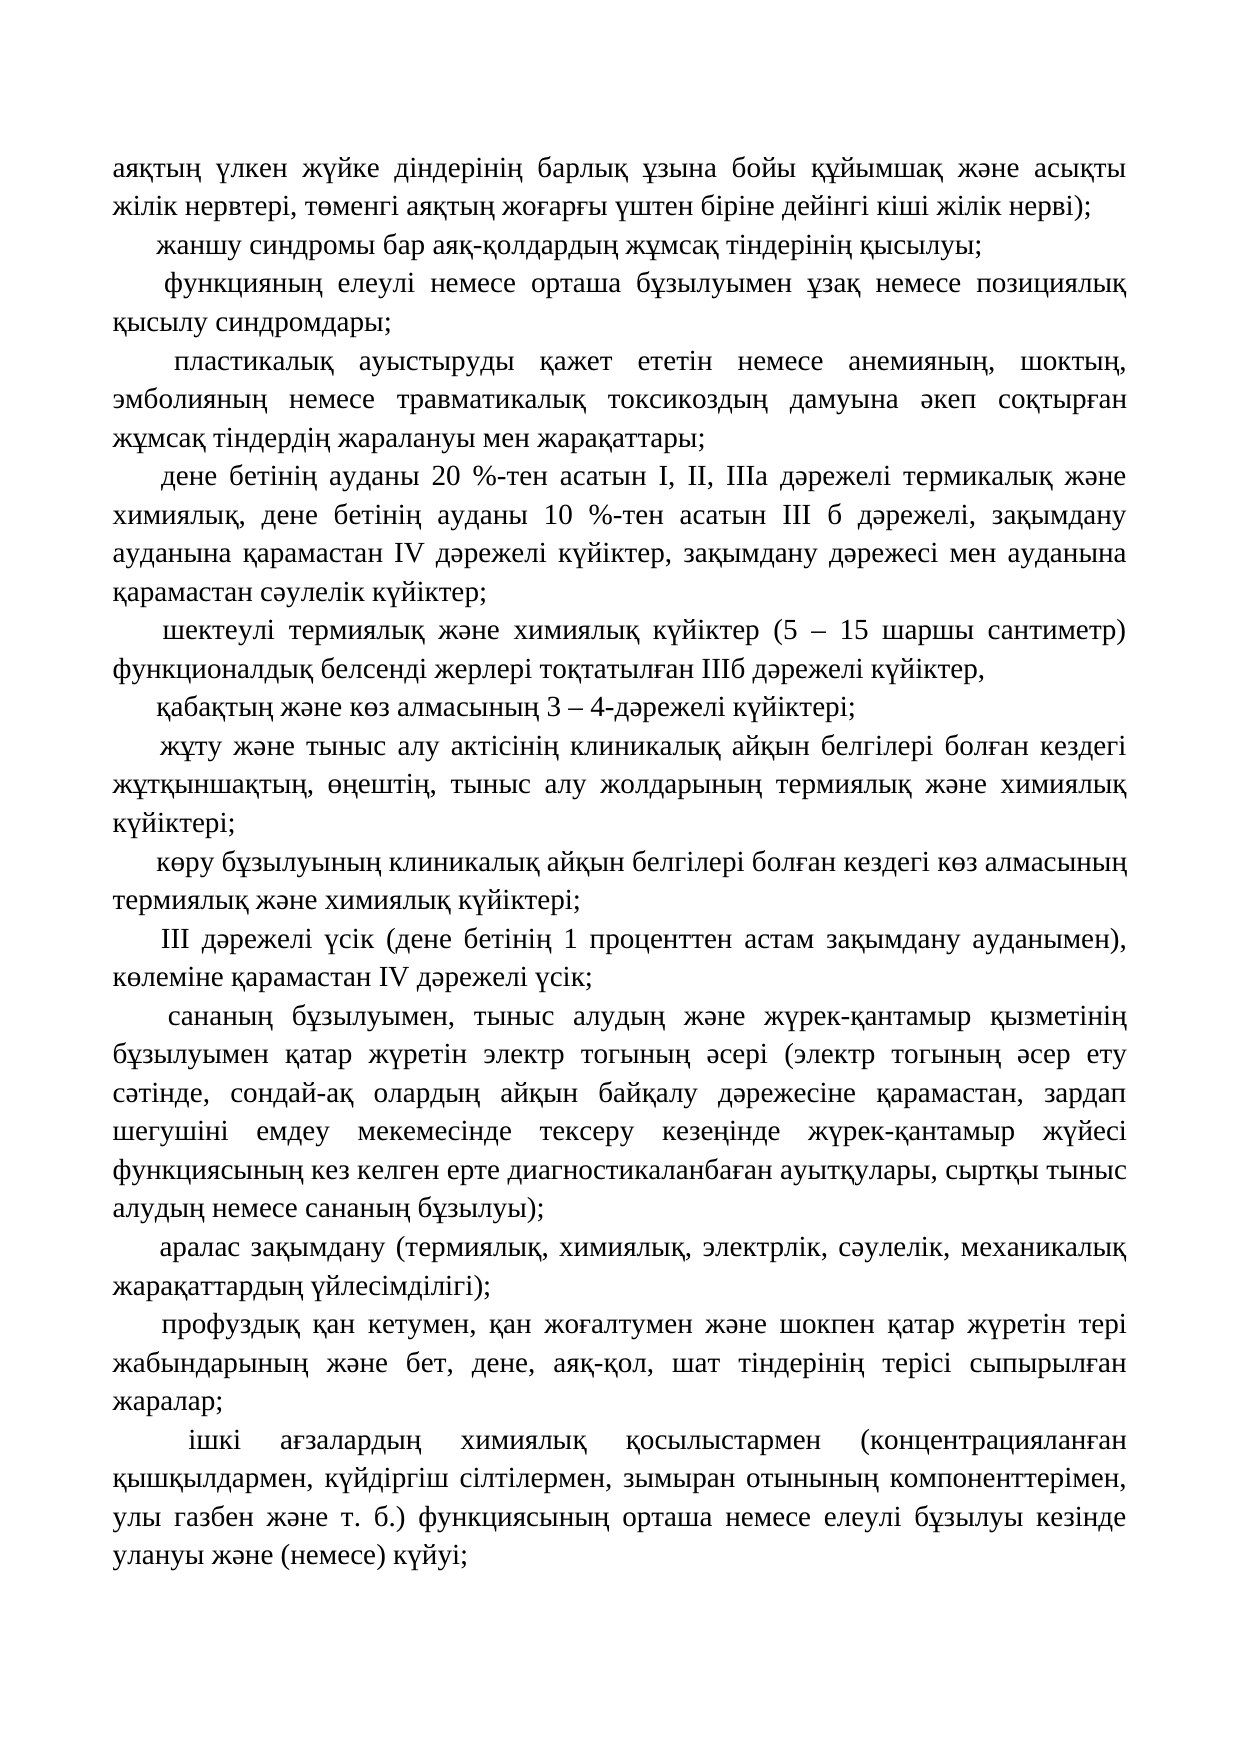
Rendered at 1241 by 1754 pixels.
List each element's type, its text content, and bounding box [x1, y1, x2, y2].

text шектеулі термиялық және химиялық күйіктер (5 – 15 шаршы сантиметр) функционалдық белсенді жерлері тоқтатылған ІІІб дәрежелі күйіктер, [112, 612, 1128, 684]
text ішкі ағзалардың химиялық қосылыстармен (концентрацияланған қышқылдармен, күйдіргіш сілтілермен, зымыран отынының компоненттерімен, улы газбен және т. б.) функциясының орташа немесе елеулі бұзылуы кезінде улануы және (немесе) күйуі; [112, 1422, 1128, 1571]
text сананың бұзылуымен, тыныс алудың және жүрек-қантамыр қызметінің бұзылуымен қатар жүретін электр тогының әсері (электр тогының әсер ету сәтінде, сондай-ақ олардың айқын байқалу дәрежесіне қарамастан, зардап шегушіні емдеу мекемесінде тексеру кезеңінде жүрек-қантамыр жүйесі функциясының кез келген ерте диагностикаланбаған ауытқулары, сыртқы тыныс алудың немесе сананың бұзылуы); [112, 998, 1128, 1224]
text жаншу синдромы бар аяқ-қолдардың жұмсақ тіндерінің қысылуы; [112, 227, 1128, 261]
text функцияның елеулі немесе орташа бұзылуымен ұзақ немесе позициялық қысылу синдромдары; [112, 266, 1128, 338]
text жұту және тыныс алу актісінің клиникалық айқын белгілері болған кездегі жұтқыншақтың, өңештің, тыныс алу жолдарының термиялық және химиялық күйіктері; [112, 728, 1128, 839]
text пластикалық ауыстыруды қажет ететін немесе анемияның, шоктың, эмболияның немесе травматикалық токсикоздың дамуына әкеп соқтырған жұмсақ тіндердің жаралануы мен жарақаттары; [112, 343, 1128, 453]
text профуздық қан кетумен, қан жоғалтумен және шокпен қатар жүретін тері жабындарының және бет, дене, аяқ-қол, шат тіндерінің терісі сыпырылған жаралар; [112, 1306, 1128, 1417]
text аралас зақымдану (термиялық, химиялық, электрлік, сәулелік, механикалық жарақаттардың үйлесімділігі); [112, 1229, 1128, 1301]
text қабақтың және көз алмасының 3 – 4-дәрежелі күйіктері; [112, 689, 1128, 723]
text III дәрежелі үсік (дене бетінің 1 проценттен астам зақымдану ауданымен), көлеміне қарамастан IV дәрежелі үсік; [112, 921, 1128, 993]
text дене бетінің ауданы 20 %-тен асатын І, ІІ, ІІІа дәрежелі термикалық және химиялық, дене бетінің ауданы 10 %-тен асатын ІІІ б дәрежелі, зақымдану ауданына қарамастан IV дәрежелі күйіктер, зақымдану дәрежесі мен ауданына қарамастан сәулелік күйіктер; [112, 458, 1128, 607]
text көру бұзылуының клиникалық айқын белгілері болған кездегі көз алмасының термиялық және химиялық күйіктері; [112, 844, 1128, 916]
